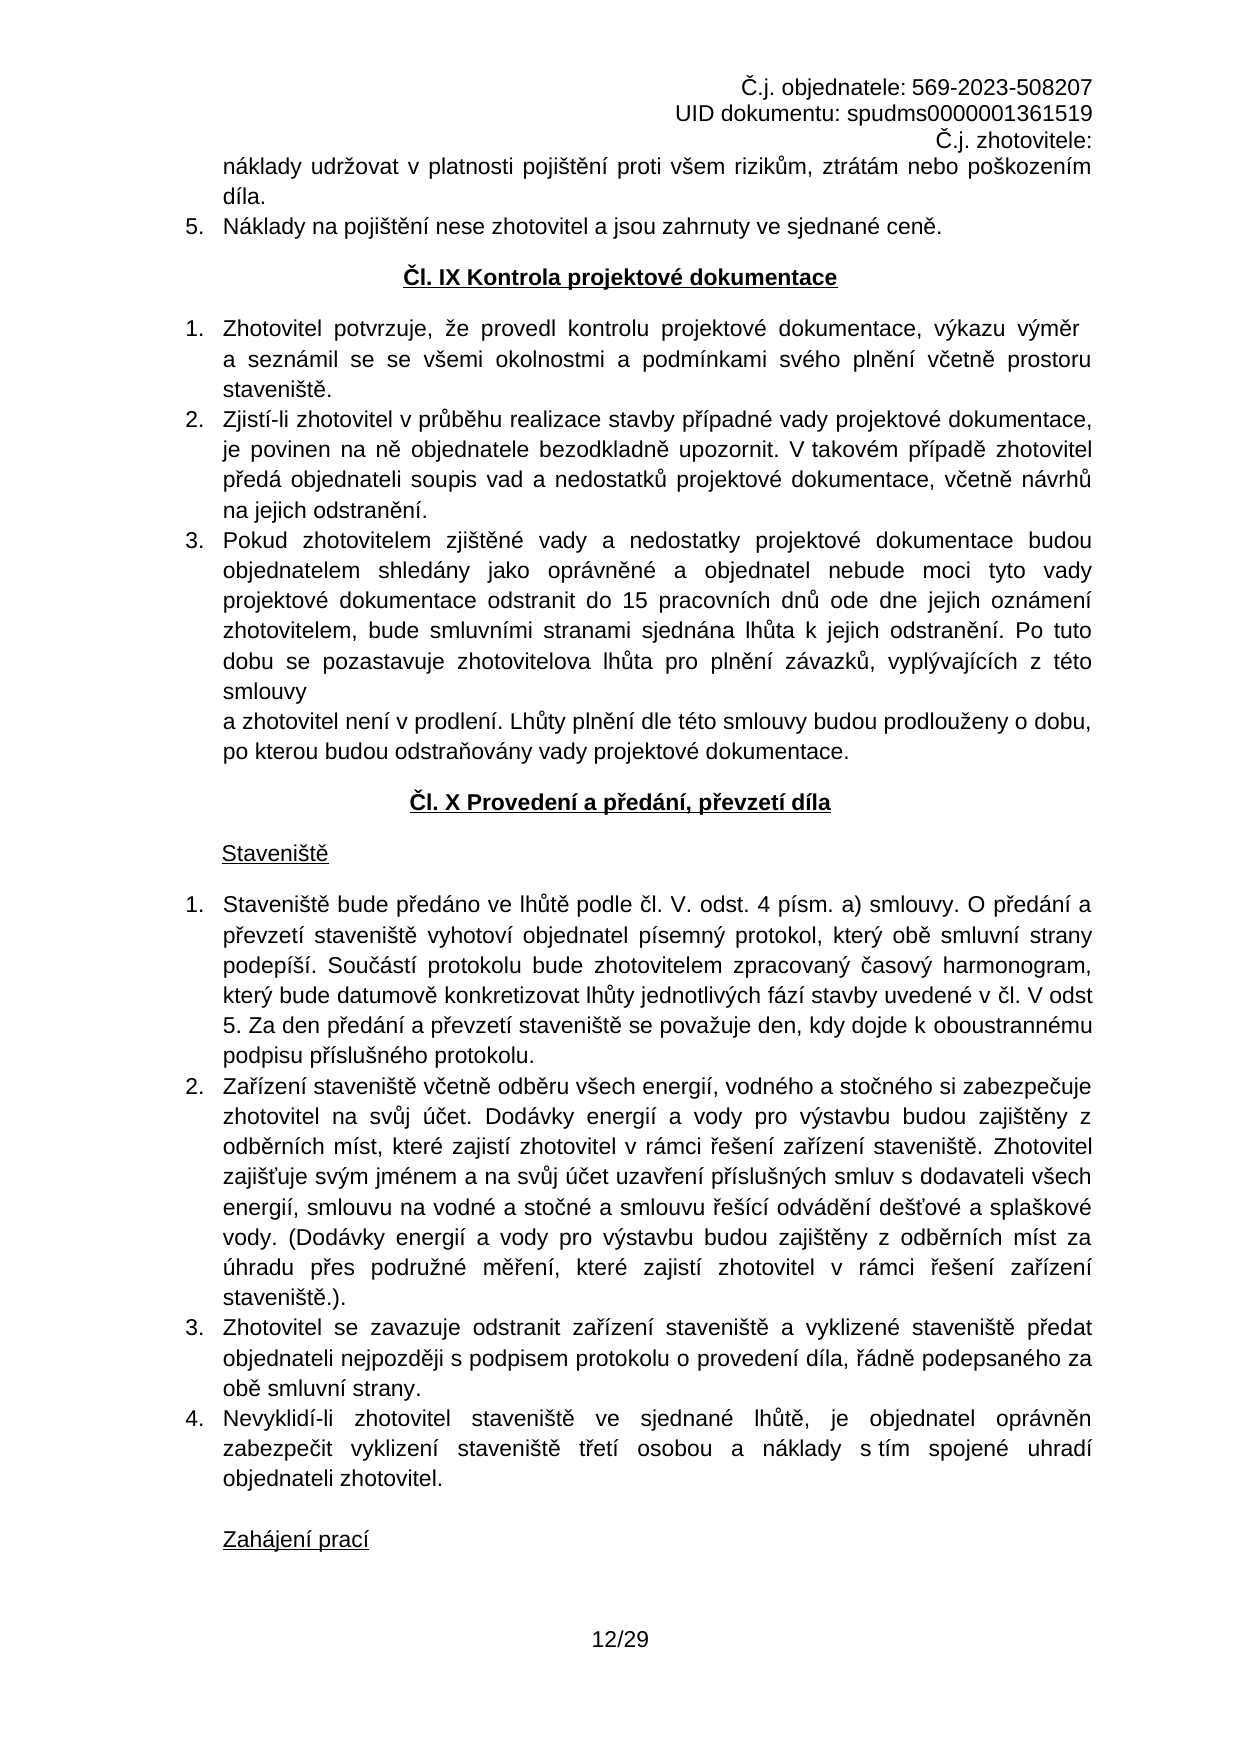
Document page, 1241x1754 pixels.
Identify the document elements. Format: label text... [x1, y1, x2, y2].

list Staveniště bude předáno ve lhůtě podle čl. V. odst. 4 písm. a) smlouvy. O předání a převzetí staveniště vyhotoví objednatel písemný protokol, který obě smluvní strany podepíší. Součástí protokolu bude zhotovitelem zpracovaný časový harmonogram, který bude datumově konkretizovat lhůty jednotlivých fází stavby uvedené v čl. V odst 5. Za den předání a převzetí staveniště se považuje den, kdy dojde k oboustrannému podpisu příslušného protokolu. [185, 891, 1092, 1069]
list Zařízení staveniště včetně odběru všech energií, vodného a stočného si zabezpečuje zhotovitel na svůj účet. Dodávky energií a vody pro výstavbu budou zajištěny z odběrních míst, které zajistí zhotovitel v rámci řešení zařízení staveniště. Zhotovitel zajišťuje svým jménem a na svůj účet uzavření příslušných smluv s dodavateli všech energií, smlouvu na vodné a stočné a smlouvu řešící odvádění dešťové a splaškové vody. (Dodávky energií a vody pro výstavbu budou zajištěny z odběrních míst za úhradu přes podružné měření, které zajistí zhotovitel v rámci řešení zařízení staveniště.). [185, 1073, 1092, 1311]
list Zjistí-li zhotovitel v průběhu realizace stavby případné vady projektové dokumentace, je povinen na ně objednatele bezodkladně upozornit. V takovém případě zhotovitel předá objednateli soupis vad a nedostatků projektové dokumentace, včetně návrhů na jejich odstranění. [185, 406, 1092, 523]
text Čl. IX Kontrola projektové dokumentace [148, 264, 1092, 291]
text Čl. X Provedení a předání, převzetí díla [148, 789, 1092, 816]
text Staveniště [148, 840, 1092, 867]
list Zahájení prací [223, 1526, 1092, 1552]
list Zhotovitel se zavazuje odstranit zařízení staveniště a vyklizené staveniště předat objednateli nejpozději s podpisem protokolu o provedení díla, řádně podepsaného za obě smluvní strany. [185, 1314, 1092, 1401]
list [185, 153, 1092, 209]
list Zhotovitel potvrzuje, že provedl kontrolu projektové dokumentace, výkazu výměr a seznámil se se všemi okolnostmi a podmínkami svého plnění včetně prostoru staveniště. [185, 315, 1092, 402]
list Nevyklidí-li zhotovitel staveniště ve sjednané lhůtě, je objednatel oprávněn zabezpečit vyklizení staveniště třetí osobou a náklady s tím spojené uhradí objednateli zhotovitel. [185, 1405, 1092, 1492]
list Pokud zhotovitelem zjištěné vady a nedostatky projektové dokumentace budou objednatelem shledány jako oprávněné a objednatel nebude moci tyto vady projektové dokumentace odstranit do 15 pracovních dnů ode dne jejich oznámení zhotovitelem, bude smluvními stranami sjednána lhůta k jejich odstranění. Po tuto dobu se pozastavuje zhotovitelova lhůta pro plnění závazků, vyplývajících z této smlouvy a zhotovitel není v prodlení. Lhůty plnění dle této smlouvy budou prodlouženy o dobu, po kterou budou odstraňovány vady projektové dokumentace. [185, 527, 1092, 765]
list Náklady na pojištění nese zhotovitel a jsou zahrnuty ve sjednané ceně. [185, 213, 1092, 240]
